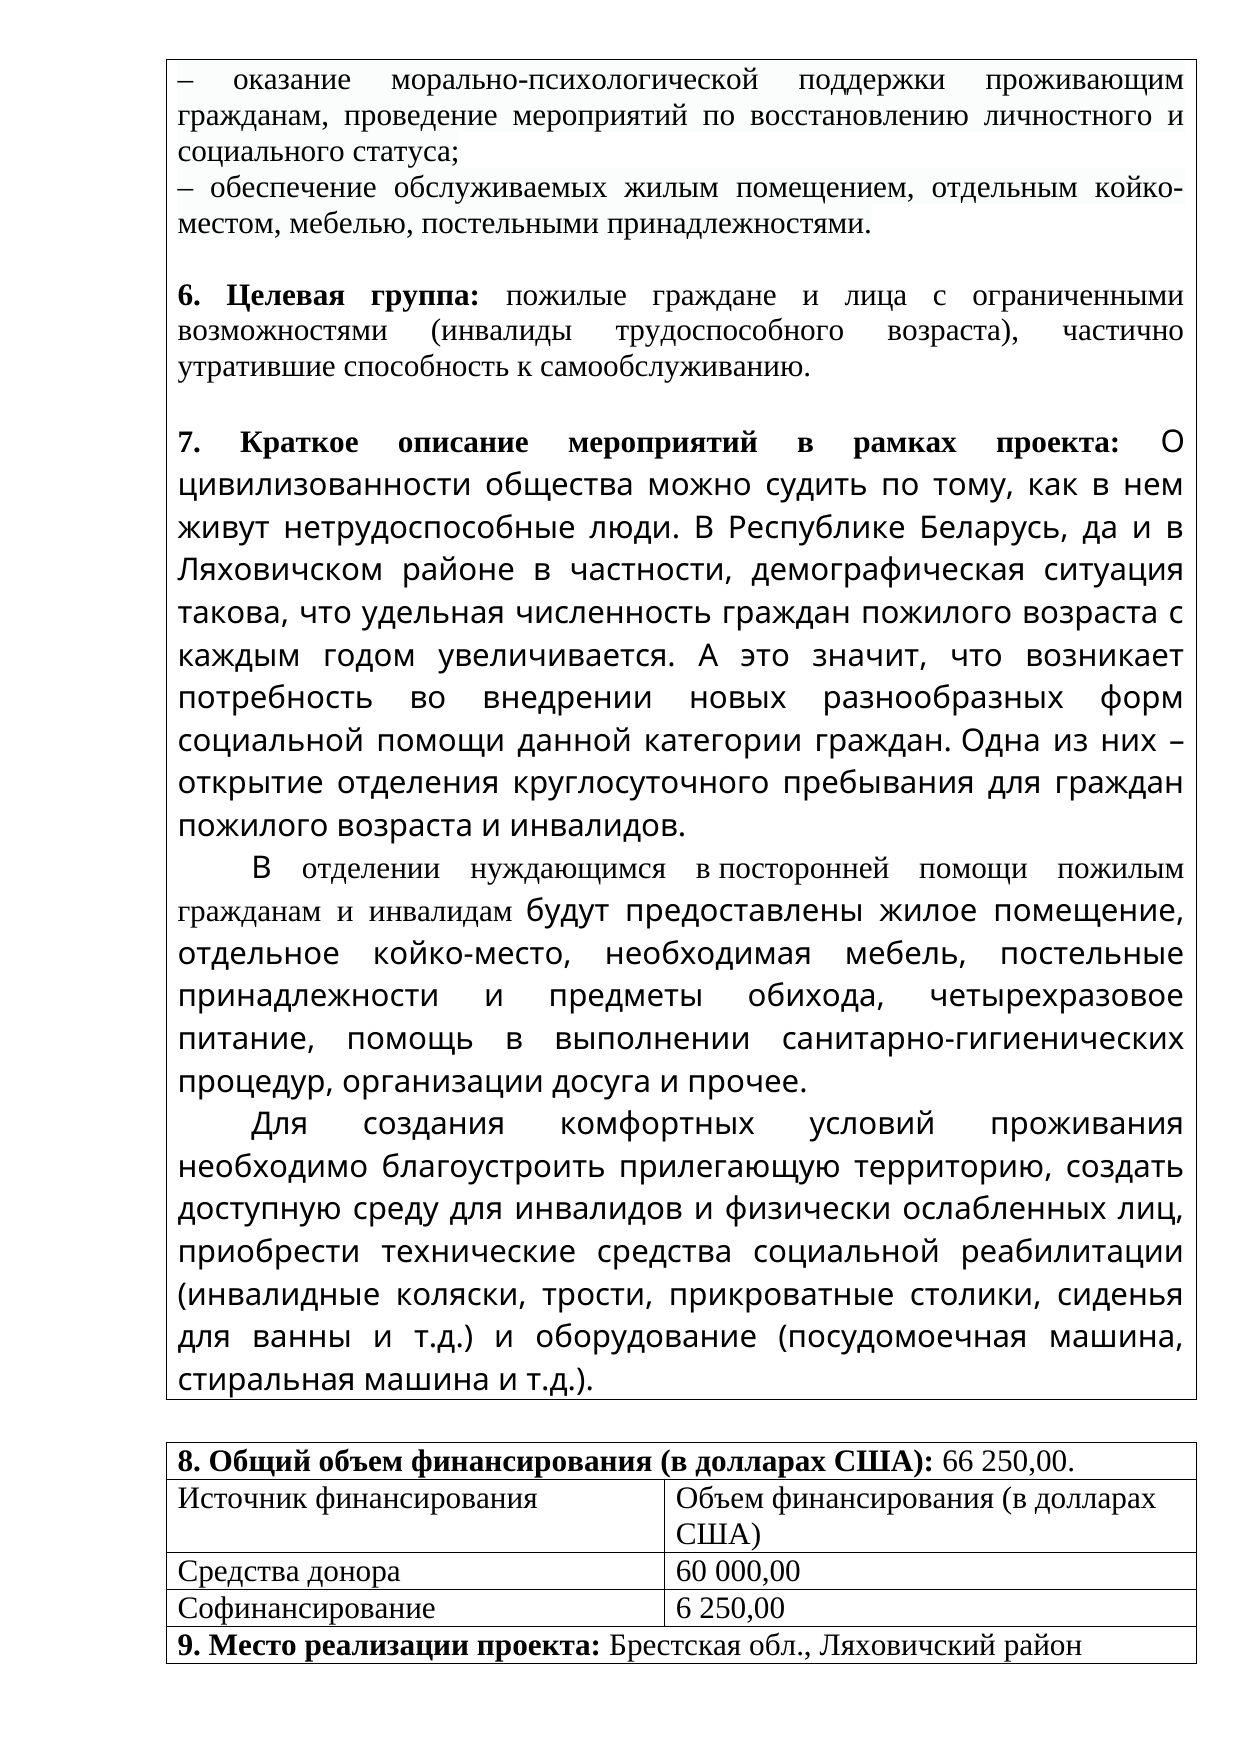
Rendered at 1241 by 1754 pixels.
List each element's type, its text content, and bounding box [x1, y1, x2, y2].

table_cell Софинансирование [167, 1590, 664, 1626]
table_cell Объем финансирования (в долларах США) [665, 1480, 1196, 1552]
table_cell Средства донора [167, 1553, 664, 1588]
table_cell 60 000,00 [665, 1553, 1196, 1588]
table_cell 9. Место реализации проекта: Брестская обл., Ляховичский район [167, 1627, 1196, 1662]
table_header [167, 60, 1196, 1399]
table_cell 6 250,00 [665, 1590, 1196, 1626]
table_header 8. Общий объем финансирования (в долларах США): 66 250,00. [167, 1443, 1196, 1479]
table_cell Источник финансирования [167, 1480, 664, 1552]
